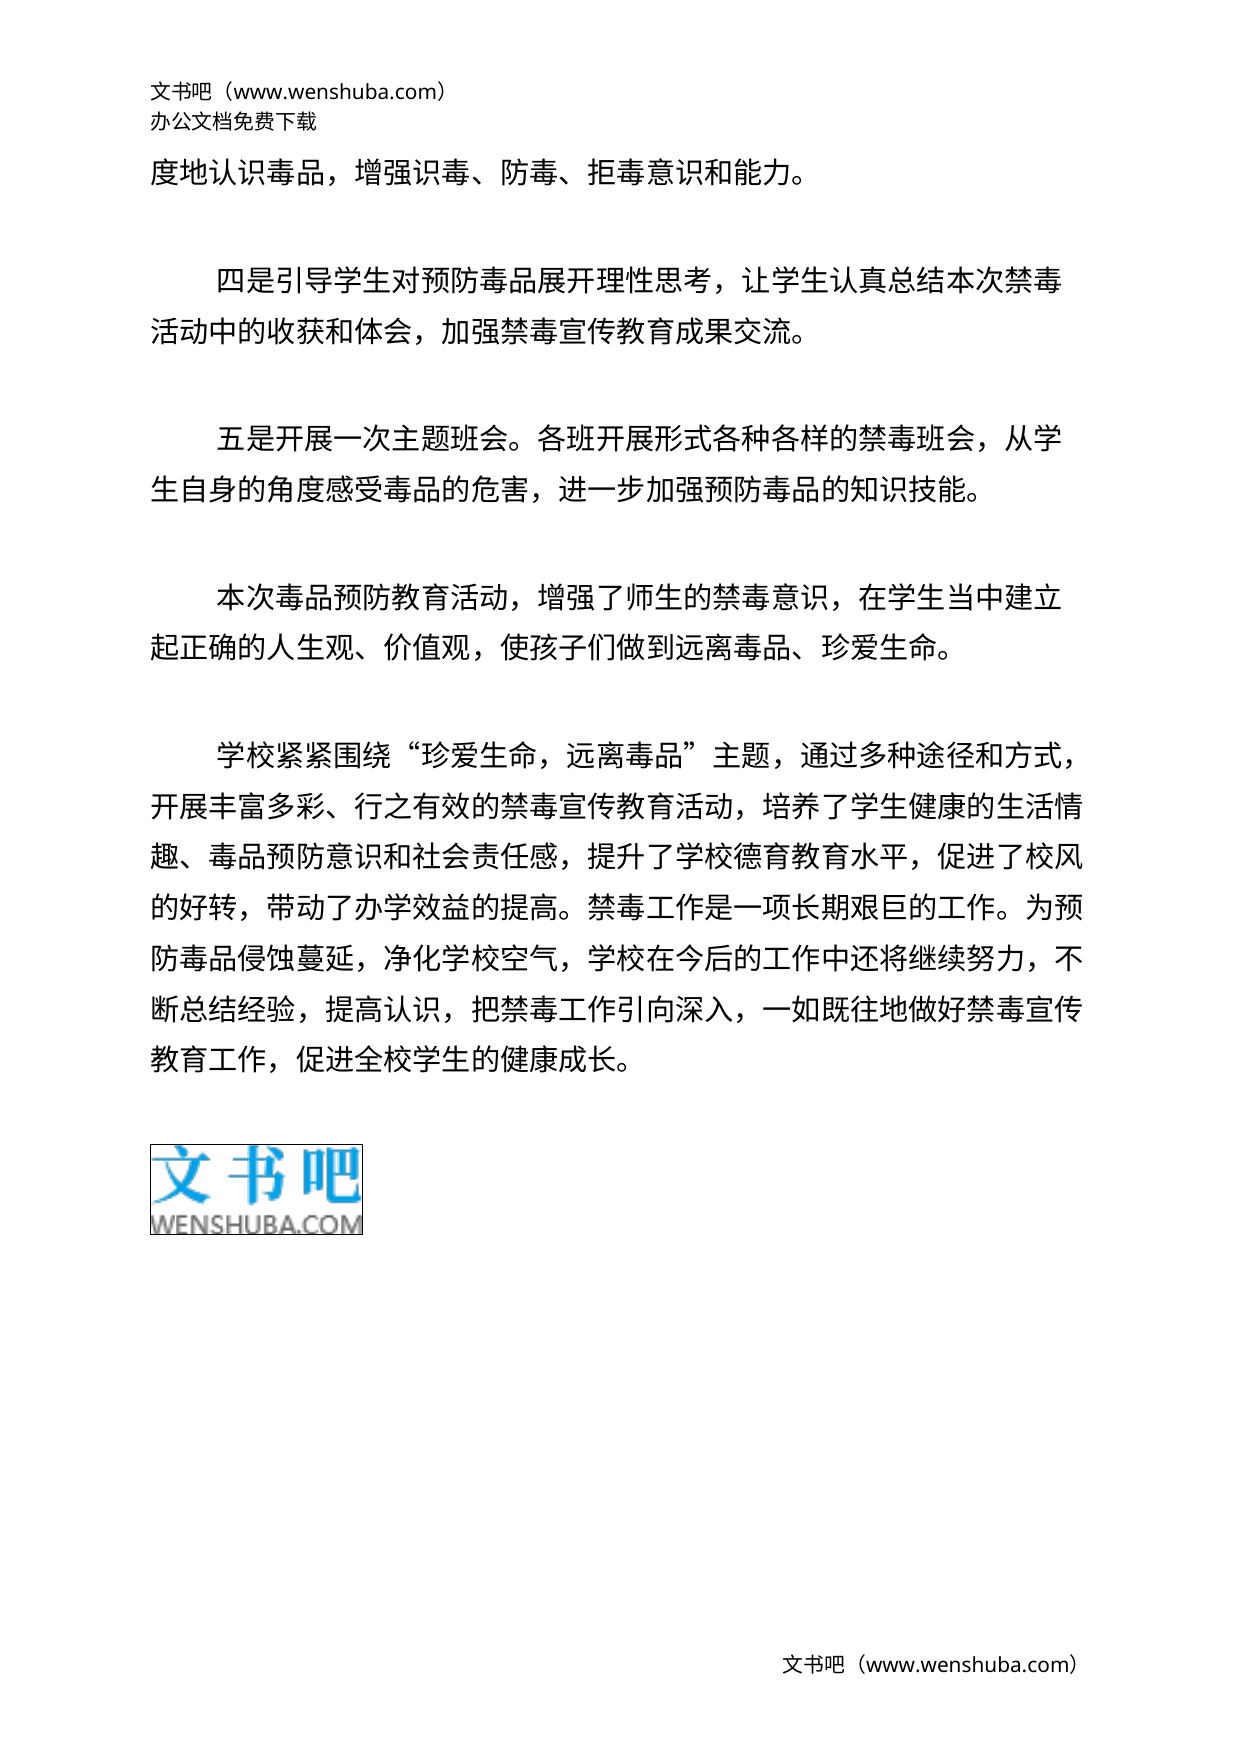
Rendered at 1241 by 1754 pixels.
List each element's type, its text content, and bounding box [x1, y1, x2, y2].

text 五是开展一次主题班会。各班开展形式各种各样的禁毒班会，从学生自身的角度感受毒品的危害，进一步加强预防毒品的知识技能。 [150, 416, 1090, 509]
text 学校紧紧围绕“珍爱生命，远离毒品”主题，通过多种途径和方式，开展丰富多彩、行之有效的禁毒宣传教育活动，培养了学生健康的生活情趣、毒品预防意识和社会责任感，提升了学校德育教育水平，促进了校风的好转，带动了办学效益的提高。禁毒工作是一项长期艰巨的工作。为预防毒品侵蚀蔓延，净化学校空气，学校在今后的工作中还将继续努力，不断总结经验，提高认识，把禁毒工作引向深入，一如既往地做好禁毒宣传教育工作，促进全校学生的健康成长。 [150, 733, 1090, 1079]
picture [151, 1145, 362, 1234]
text 四是引导学生对预防毒品展开理性思考，让学生认真总结本次禁毒活动中的收获和体会，加强禁毒宣传教育成果交流。 [150, 258, 1090, 351]
text 本次毒品预防教育活动，增强了师生的禁毒意识，在学生当中建立起正确的人生观、价值观，使孩子们做到远离毒品、珍爱生命。 [150, 574, 1090, 667]
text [150, 150, 1090, 192]
